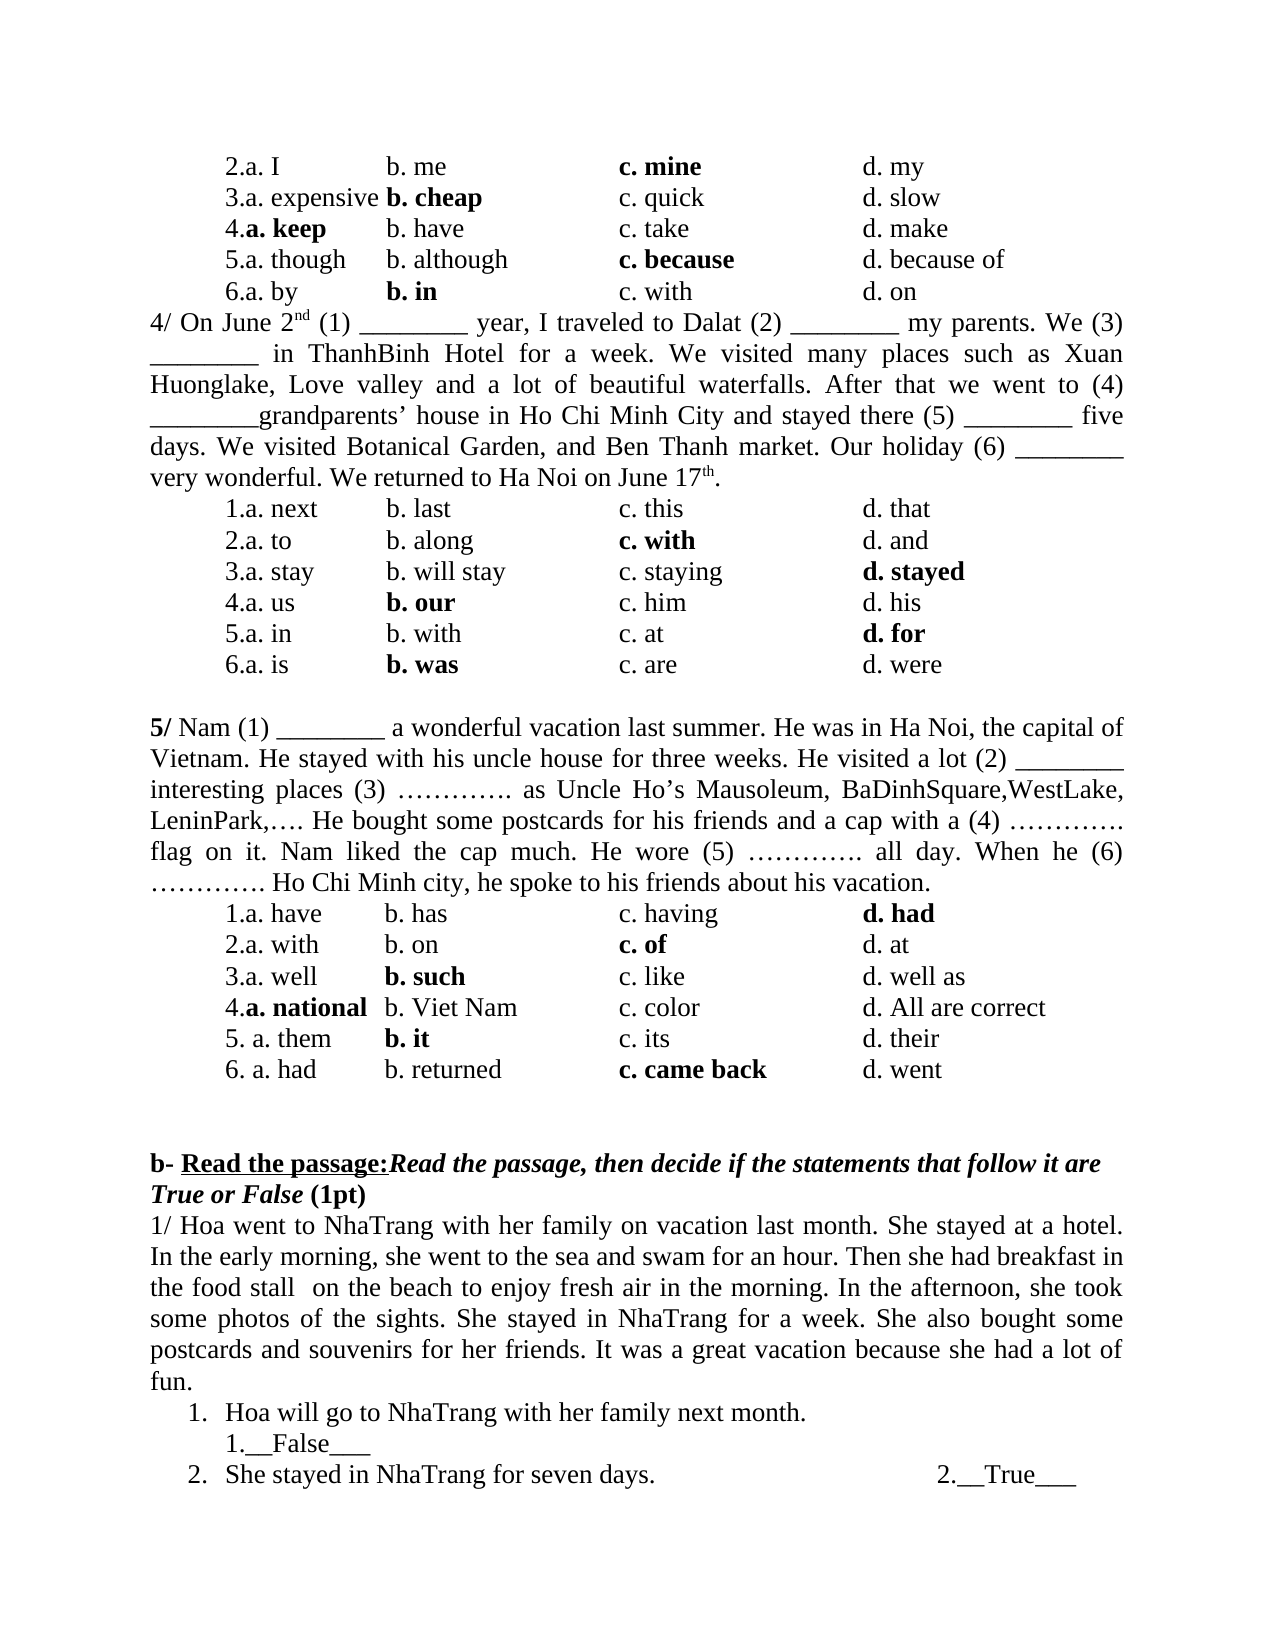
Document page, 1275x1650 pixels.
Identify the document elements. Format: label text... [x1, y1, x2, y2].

text 4.a. us b. our c. him d. his [150, 586, 1125, 617]
text 6.a. is b. was c. are d. were [150, 648, 1125, 679]
text 2.a. to b. along c. with d. and [150, 524, 1125, 555]
text 4.a. national b. Viet Nam c. color d. All are correct [225, 991, 1125, 1022]
text 6. a. had b. returned c. came back d. went [225, 1053, 1125, 1084]
list She stayed in NhaTrang for seven days. 2.__True___ [187, 1458, 1125, 1489]
text 1.a. next b. last c. this d. that [150, 493, 1125, 524]
text 3.a. stay b. will stay c. staying d. stayed [150, 555, 1125, 586]
text 2.a. with b. on c. of d. at [187, 929, 1125, 960]
text 2.a. I b. me c. mine d. my [150, 150, 1125, 181]
list Hoa will go to NhaTrang with her family next month. 1.__False___ [187, 1396, 1125, 1458]
text 5. a. them b. it c. its d. their [150, 1022, 1125, 1053]
text 4/ On June 2nd (1) ________ year, I traveled to Dalat (2) ________ my parents. We (3) ________ in ThanhBinh Hotel for a week. We visited many places such as Xuan Huonglake, Love valley and a lot of beautiful waterfalls. After that we went to (4) ________grandparents’ house in Ho Chi Minh City and stayed there (5) ________ five days. We visited Botanical Garden, and Ben Thanh market. Our holiday (6) ________ very wonderful. We returned to Ha Noi on June 17th. [150, 306, 1125, 493]
text 3.a. expensive b. cheap c. quick d. slow [150, 181, 1125, 212]
text 5.a. though b. although c. because d. because of [150, 243, 1125, 274]
text 1/ Hoa went to NhaTrang with her family on vacation last month. She stayed at a hotel. In the early morning, she went to the sea and swam for an hour. Then she had breakfast in the food stall on the beach to enjoy fresh air in the morning. In the afternoon, she took some photos of the sights. She stayed in NhaTrang for a week. She also bought some postcards and souvenirs for her friends. It was a great vacation because she had a lot of fun. [150, 1209, 1125, 1396]
text 1.a. have b. has c. having d. had [150, 897, 1125, 929]
text 5/ Nam (1) ________ a wonderful vacation last summer. He was in Ha Noi, the capital of Vietnam. He stayed with his uncle house for three weeks. He visited a lot (2) ________ interesting places (3) …………. as Uncle Ho’s Mausoleum, BaDinhSquare,WestLake, LeninPark,…. He bought some postcards for his friends and a cap with a (4) …………. flag on it. Nam liked the cap much. He wore (5) …………. all day. When he (6)…………. Ho Chi Minh city, he spoke to his friends about his vacation. [150, 711, 1125, 897]
text 4.a. keep b. have c. take d. make [150, 212, 1125, 243]
text 5.a. in b. with c. at d. for [150, 617, 1125, 648]
text 6.a. by b. in c. with d. on [150, 274, 1125, 306]
text b- Read the passage:Read the passage, then decide if the statements that follow it are True or False (1pt) [150, 1147, 1125, 1209]
text 3.a. well b. such c. like d. well as [225, 960, 1125, 991]
